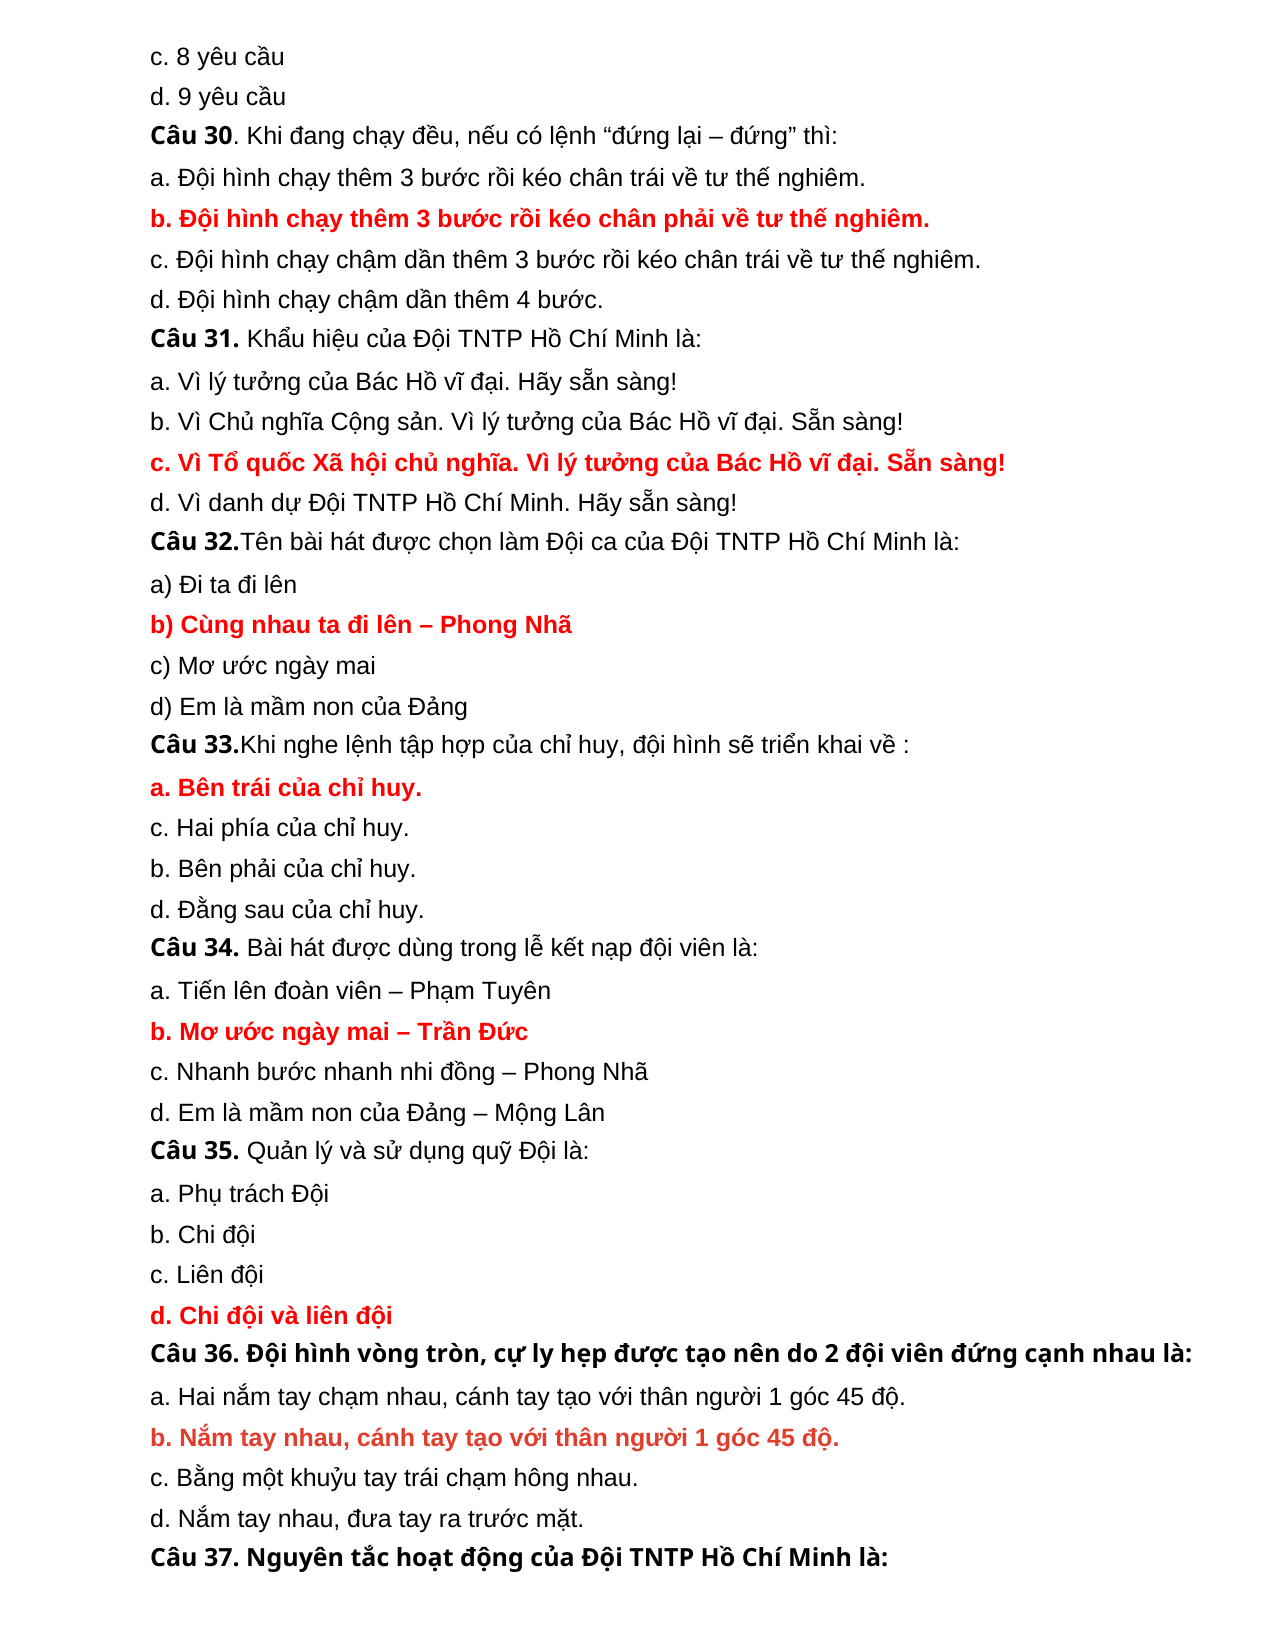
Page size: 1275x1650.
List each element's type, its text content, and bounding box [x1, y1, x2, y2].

text Câu 36. Đội hình vòng tròn, cự ly hẹp được tạo nên do 2 đội viên đứng cạnh nhau là: [150, 1329, 1211, 1370]
text a) Đi ta đi lên b) Cùng nhau ta đi lên – Phong Nhã c) Mơ ước ngày mai d) Em là mầm non của Đảng [150, 558, 1211, 720]
text Câu 34. Bài hát được dùng trong lễ kết nạp đội viên là: [150, 923, 1211, 964]
text a. Đội hình chạy thêm 3 bước rồi kéo chân trái về tư thế nghiêm. b. Đội hình chạy thêm 3 bước rồi kéo chân phải về tư thế nghiêm. c. Đội hình chạy chậm dần thêm 3 bước rồi kéo chân trái về tư thế nghiêm. d. Đội hình chạy chậm dần thêm 4 bước. [150, 151, 1211, 314]
text a. Hai nắm tay chạm nhau, cánh tay tạo với thân người 1 góc 45 độ. b. Nắm tay nhau, cánh tay tạo với thân người 1 góc 45 độ. c. Bằng một khuỷu tay trái chạm hông nhau. d. Nắm tay nhau, đưa tay ra trước mặt. [150, 1370, 1211, 1533]
text a. Bên trái của chỉ huy. c. Hai phía của chỉ huy. b. Bên phải của chỉ huy. d. Đằng sau của chỉ huy. [150, 761, 1211, 923]
text a. Phụ trách Đội b. Chi đội c. Liên đội d. Chi đội và liên đội [150, 1167, 1211, 1329]
text Câu 33.Khi nghe lệnh tập hợp của chỉ huy, đội hình sẽ triển khai về : [150, 720, 1211, 761]
text Câu 32.Tên bài hát được chọn làm Đội ca của Đội TNTP Hồ Chí Minh là: [150, 517, 1211, 558]
text Câu 37. Nguyên tắc hoạt động của Đội TNTP Hồ Chí Minh là: [150, 1533, 1211, 1573]
text a. Vì lý tưởng của Bác Hồ vĩ đại. Hãy sẵn sàng! b. Vì Chủ nghĩa Cộng sản. Vì lý tưởng của Bác Hồ vĩ đại. Sẵn sàng! c. Vì Tổ quốc Xã hội chủ nghĩa. Vì lý tưởng của Bác Hồ vĩ đại. Sẵn sàng! d. Vì danh dự Đội TNTP Hồ Chí Minh. Hãy sẵn sàng! [150, 354, 1211, 517]
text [150, 29, 1211, 111]
text Câu 30. Khi đang chạy đều, nếu có lệnh “đứng lại – đứng” thì: [150, 111, 1211, 151]
text a. Tiến lên đoàn viên – Phạm Tuyên b. Mơ ước ngày mai – Trần Đức c. Nhanh bước nhanh nhi đồng – Phong Nhã d. Em là mầm non của Đảng – Mộng Lân [150, 964, 1211, 1126]
text Câu 35. Quản lý và sử dụng quỹ Đội là: [150, 1126, 1211, 1167]
text Câu 31. Khẩu hiệu của Đội TNTP Hồ Chí Minh là: [150, 314, 1211, 354]
